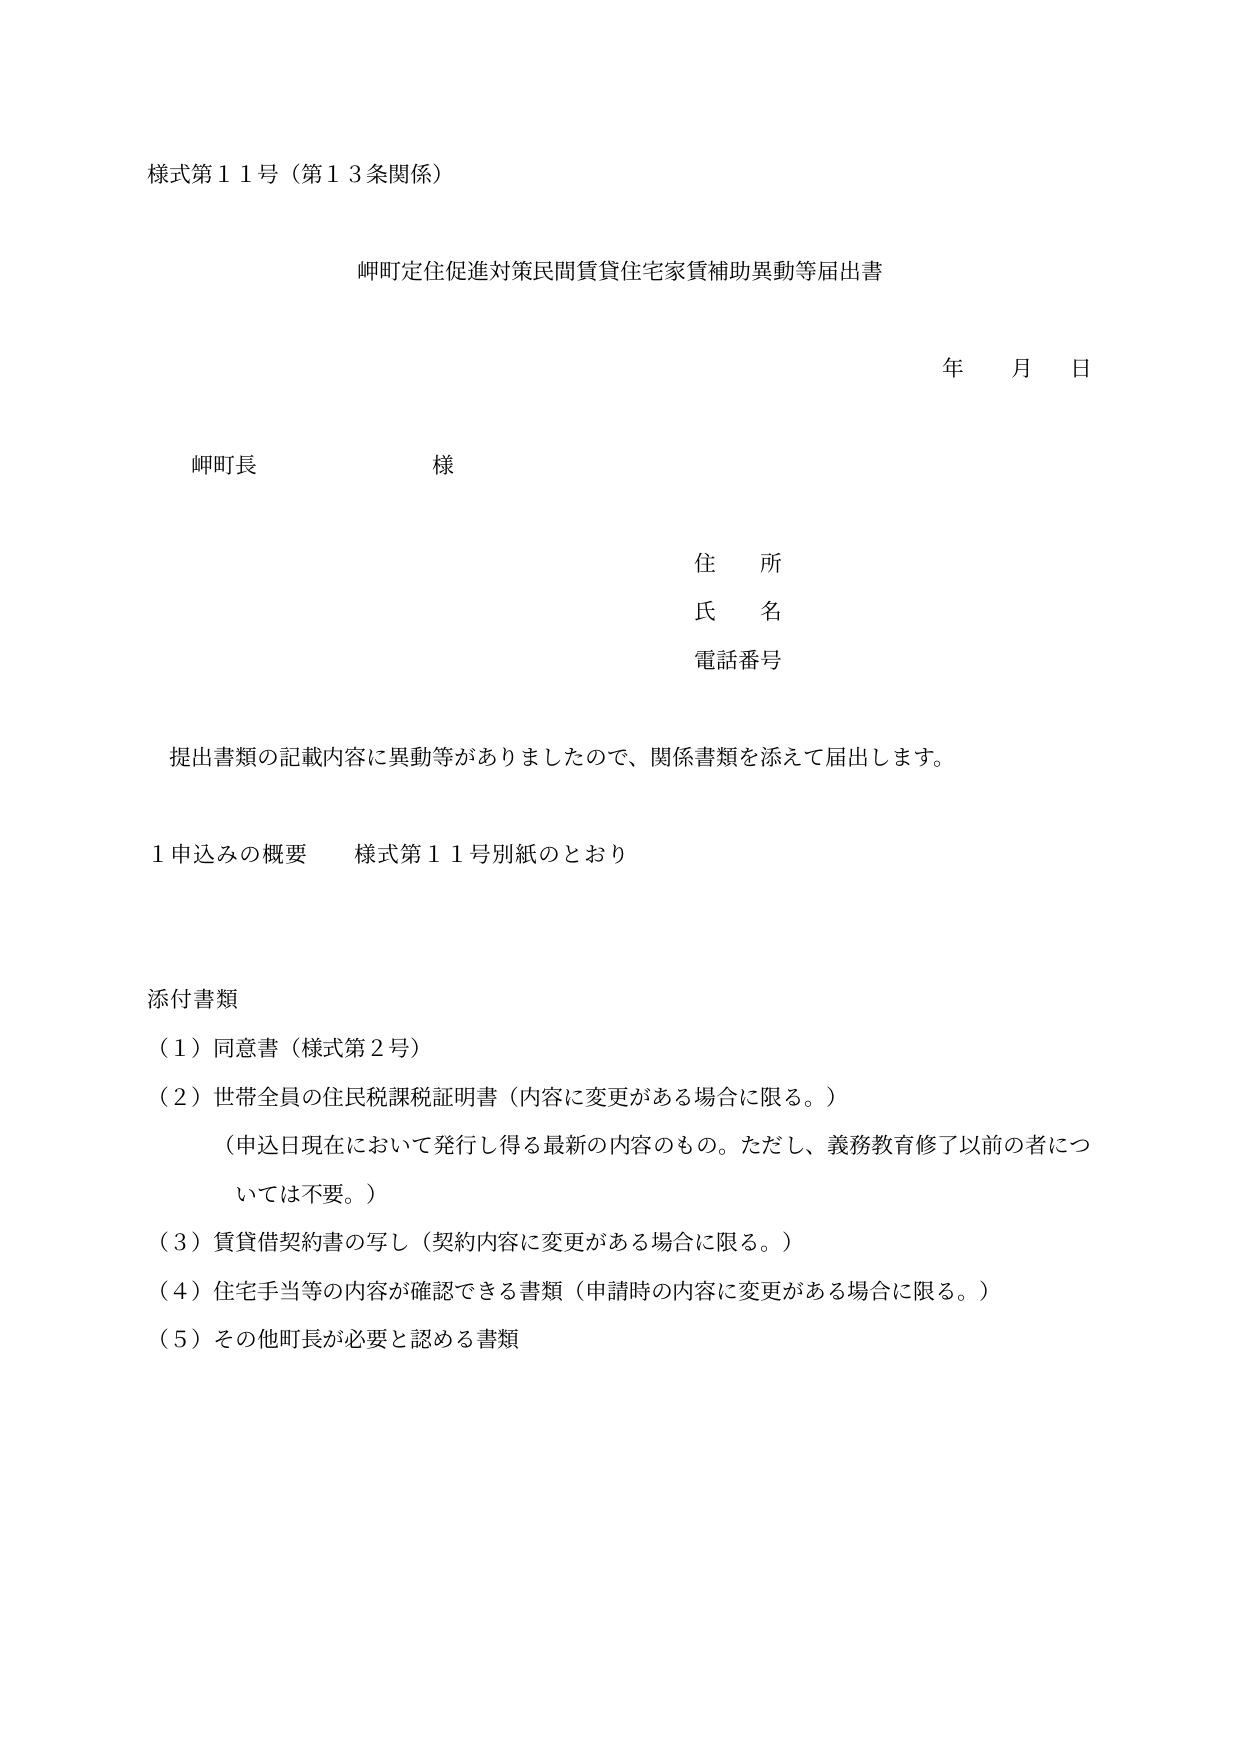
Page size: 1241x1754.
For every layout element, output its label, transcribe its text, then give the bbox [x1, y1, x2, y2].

text （２）世帯全員の住民税課税証明書（内容に変更がある場合に限る。） [148, 1071, 1092, 1120]
text 様式第１１号（第１３条関係） [148, 149, 1092, 197]
text １申込みの概要 様式第１１号別紙のとおり [148, 828, 1092, 877]
text 岬町長 様 [148, 440, 1092, 489]
text 氏 名 [148, 586, 1092, 634]
text （３）賃貸借契約書の写し（契約内容に変更がある場合に限る。） [148, 1217, 1092, 1265]
text 住 所 [148, 537, 1092, 586]
text 電話番号 [148, 634, 1092, 683]
text （５）その他町長が必要と認める書類 [148, 1314, 1092, 1362]
text 添付書類 [148, 974, 1092, 1023]
text （４）住宅手当等の内容が確認できる書類（申請時の内容に変更がある場合に限る。） [148, 1265, 1092, 1314]
text （申込日現在において発行し得る最新の内容のもの。ただし、義務教育修了以前の者については不要。） [213, 1120, 1092, 1217]
text 提出書類の記載内容に異動等がありましたので、関係書類を添えて届出します。 [148, 731, 1092, 780]
text 年 月 日 [148, 343, 1092, 392]
text （１）同意書（様式第２号） [148, 1023, 1092, 1071]
text 岬町定住促進対策民間賃貸住宅家賃補助異動等届出書 [148, 246, 1092, 294]
